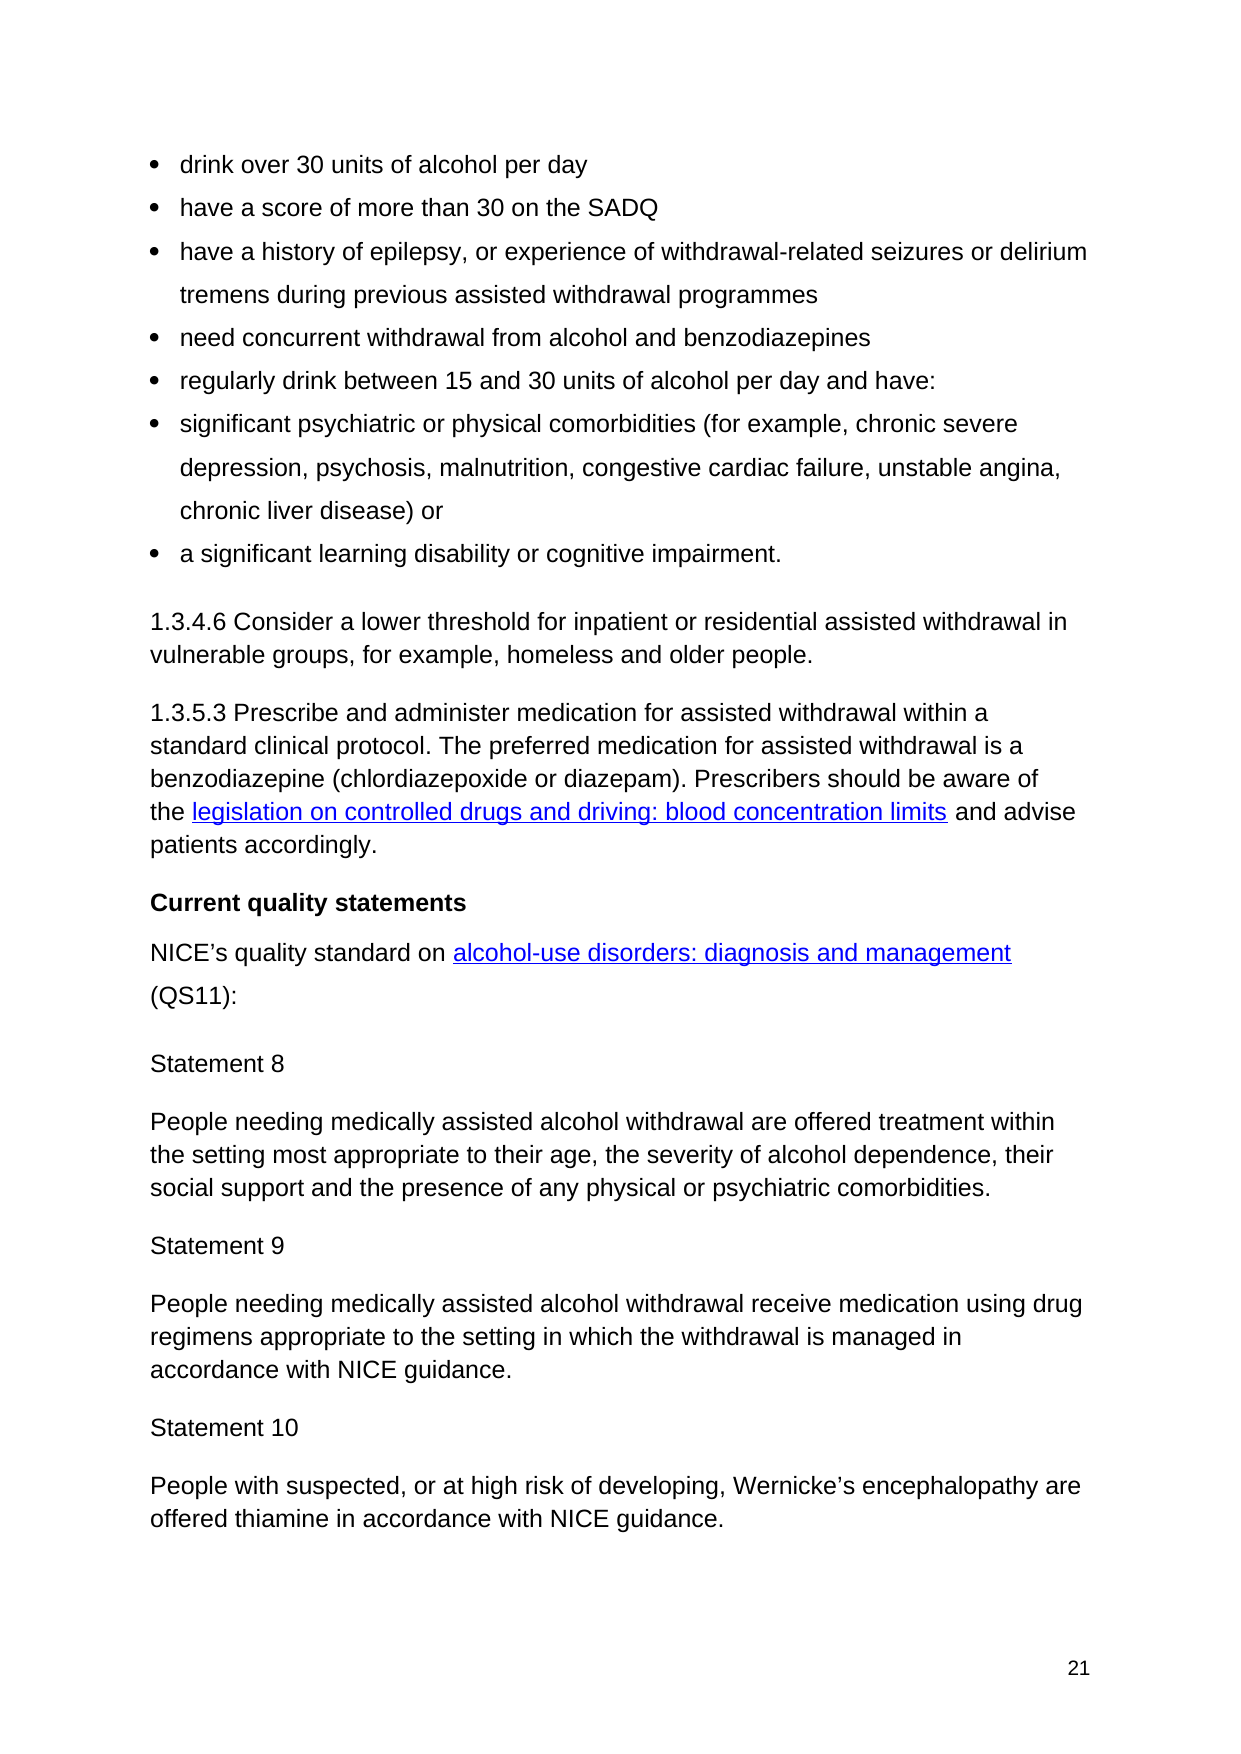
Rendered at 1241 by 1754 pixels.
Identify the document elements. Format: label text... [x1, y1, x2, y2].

text 1.3.5.3 Prescribe and administer medication for assisted withdrawal within a standard clinical protocol. The preferred medication for assisted withdrawal is a benzodiazepine (chlordiazepoxide or diazepam). Prescribers should be aware of the legislation on controlled drugs and driving: blood concentration limits and advise patients accordingly. [150, 698, 1090, 859]
text People needing medically assisted alcohol withdrawal receive medication using drug regimens appropriate to the setting in which the withdrawal is managed in accordance with NICE guidance. [150, 1289, 1090, 1384]
subtitle Current quality statements [150, 888, 1090, 917]
text Statement 8 [150, 1049, 1090, 1077]
text People with suspected, or at high risk of developing, Wernicke’s encephalopathy are offered thiamine in accordance with NICE guidance. [150, 1471, 1090, 1533]
text Statement 10 [150, 1413, 1090, 1442]
text regularly drink between 15 and 30 units of alcohol per day and have: [150, 366, 1090, 395]
text NICE’s quality standard on alcohol-use disorders: diagnosis and management (QS11): [150, 937, 1090, 1009]
text Statement 9 [150, 1231, 1090, 1259]
text significant psychiatric or physical comorbidities (for example, chronic severe depression, psychosis, malnutrition, congestive cardiac failure, unstable angina, chronic liver disease) or [150, 409, 1090, 524]
text drink over 30 units of alcohol per day [150, 150, 1090, 179]
text 1.3.4.6 Consider a lower threshold for inpatient or residential assisted withdrawal in vulnerable groups, for example, homeless and older people. [150, 607, 1090, 669]
text have a history of epilepsy, or experience of withdrawal-related seizures or delirium tremens during previous assisted withdrawal programmes [150, 236, 1090, 308]
text have a score of more than 30 on the SADQ [150, 193, 1090, 222]
text a significant learning disability or cognitive impairment. [150, 539, 1090, 568]
text People needing medically assisted alcohol withdrawal are offered treatment within the setting most appropriate to their age, the severity of alcohol dependence, their social support and the presence of any physical or psychiatric comorbidities. [150, 1107, 1090, 1202]
text need concurrent withdrawal from alcohol and benzodiazepines [150, 323, 1090, 352]
